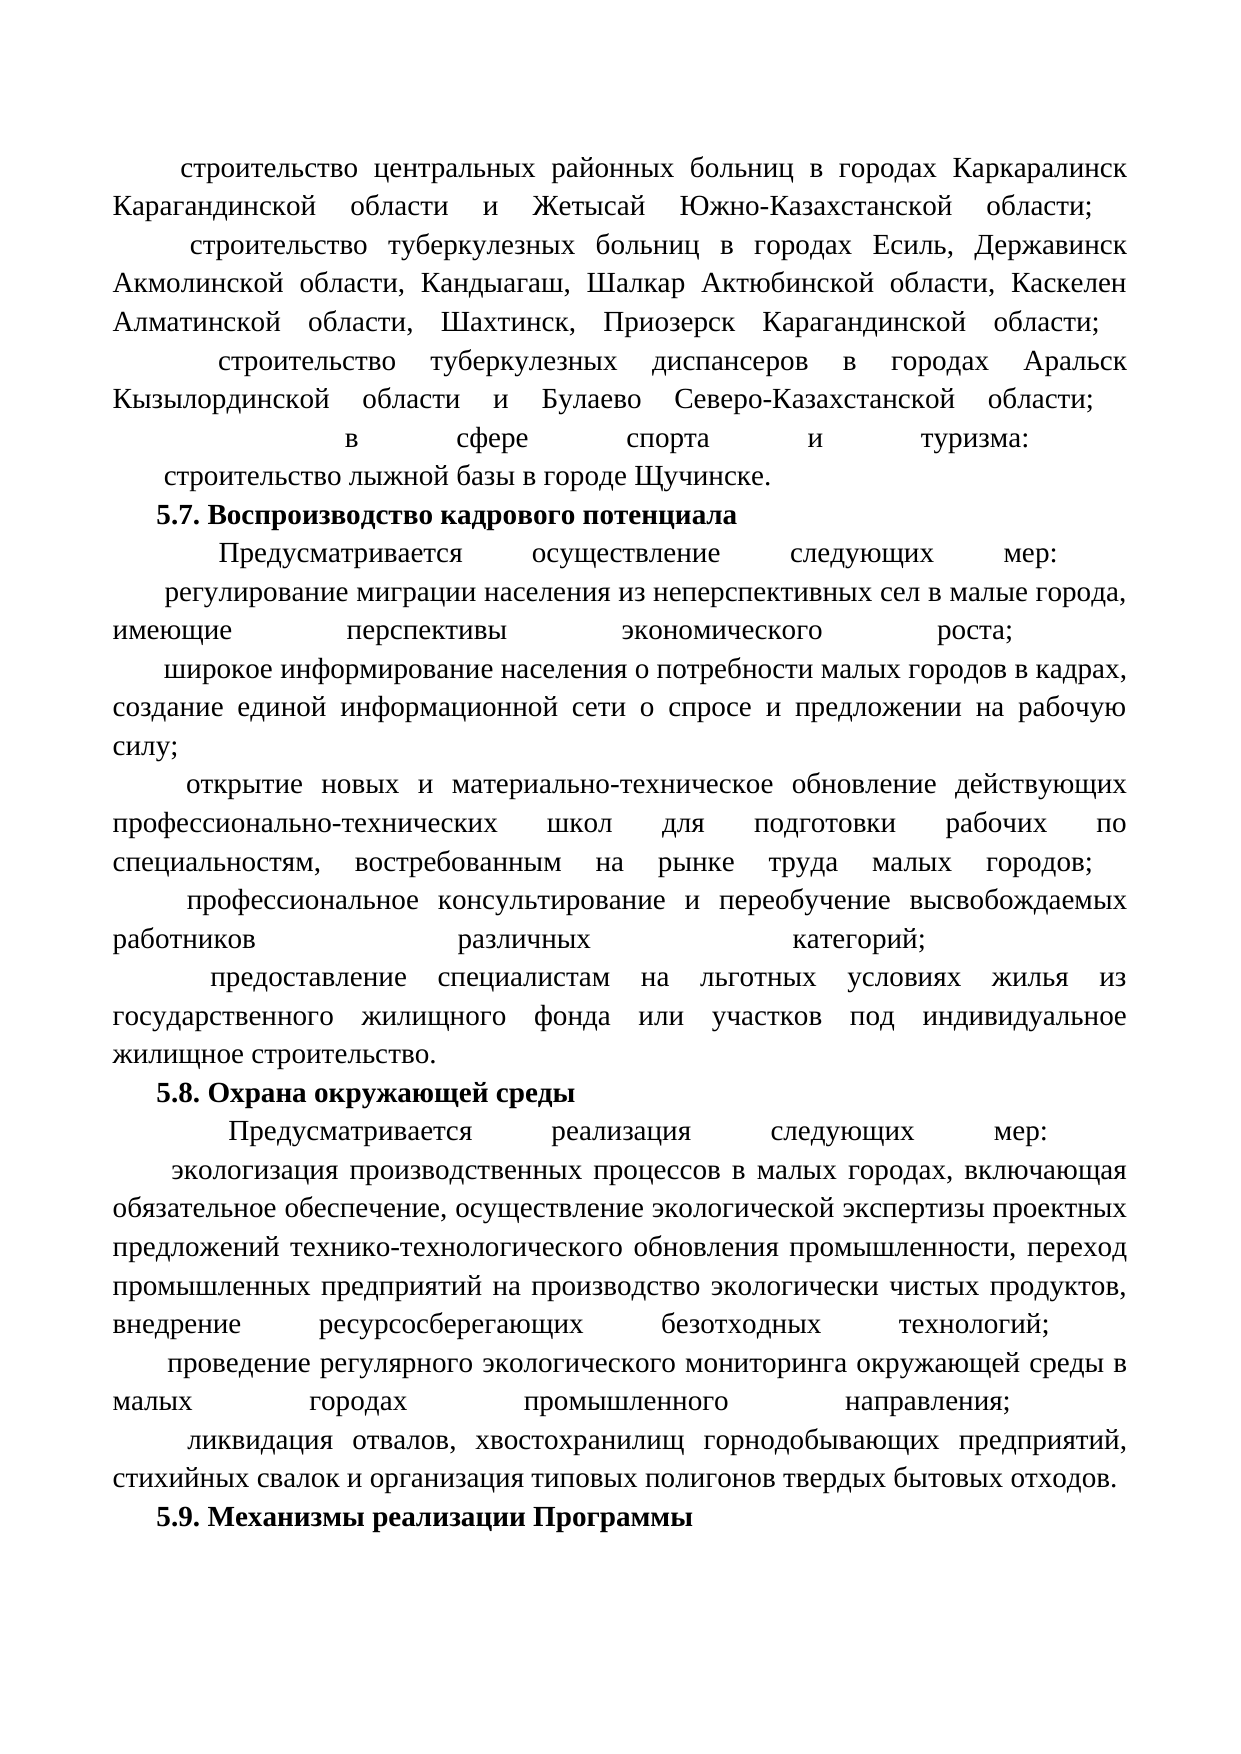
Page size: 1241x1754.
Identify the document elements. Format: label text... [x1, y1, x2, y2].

text 5.8. Охрана окружающей среды [112, 1075, 1128, 1108]
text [112, 150, 1128, 492]
text Предусматривается реализация следующих мер: экологизация производственных процессов в малых городах, включающая обязательное обеспечение, осуществление экологической экспертизы проектных предложений технико-технологического обновления промышленности, переход промышленных предприятий на производство экологически чистых продуктов, внедрение ресурсосберегающих безотходных технологий; проведение регулярного экологического мониторинга окружающей среды в малых городах промышленного направления; ликвидация отвалов, хвостохранилищ горнодобывающих предприятий, стихийных свалок и организация типовых полигонов твердых бытовых отходов. [112, 1113, 1128, 1494]
text 5.7. Воспроизводство кадрового потенциала [112, 497, 1128, 530]
text 5.9. Механизмы реализации Программы [112, 1499, 1128, 1532]
text Предусматривается осуществление следующих мер: регулирование миграции населения из неперспективных сел в малые города, имеющие перспективы экономического роста; широкое информирование населения о потребности малых городов в кадрах, создание единой информационной сети о спросе и предложении на рабочую силу; открытие новых и материально-техническое обновление действующих профессионально-технических школ для подготовки рабочих по специальностям, востребованным на рынке труда малых городов; профессиональное консультирование и переобучение высвобождаемых работников различных категорий; предоставление специалистам на льготных условиях жилья из государственного жилищного фонда или участков под индивидуальное жилищное строительство. [112, 535, 1128, 1070]
